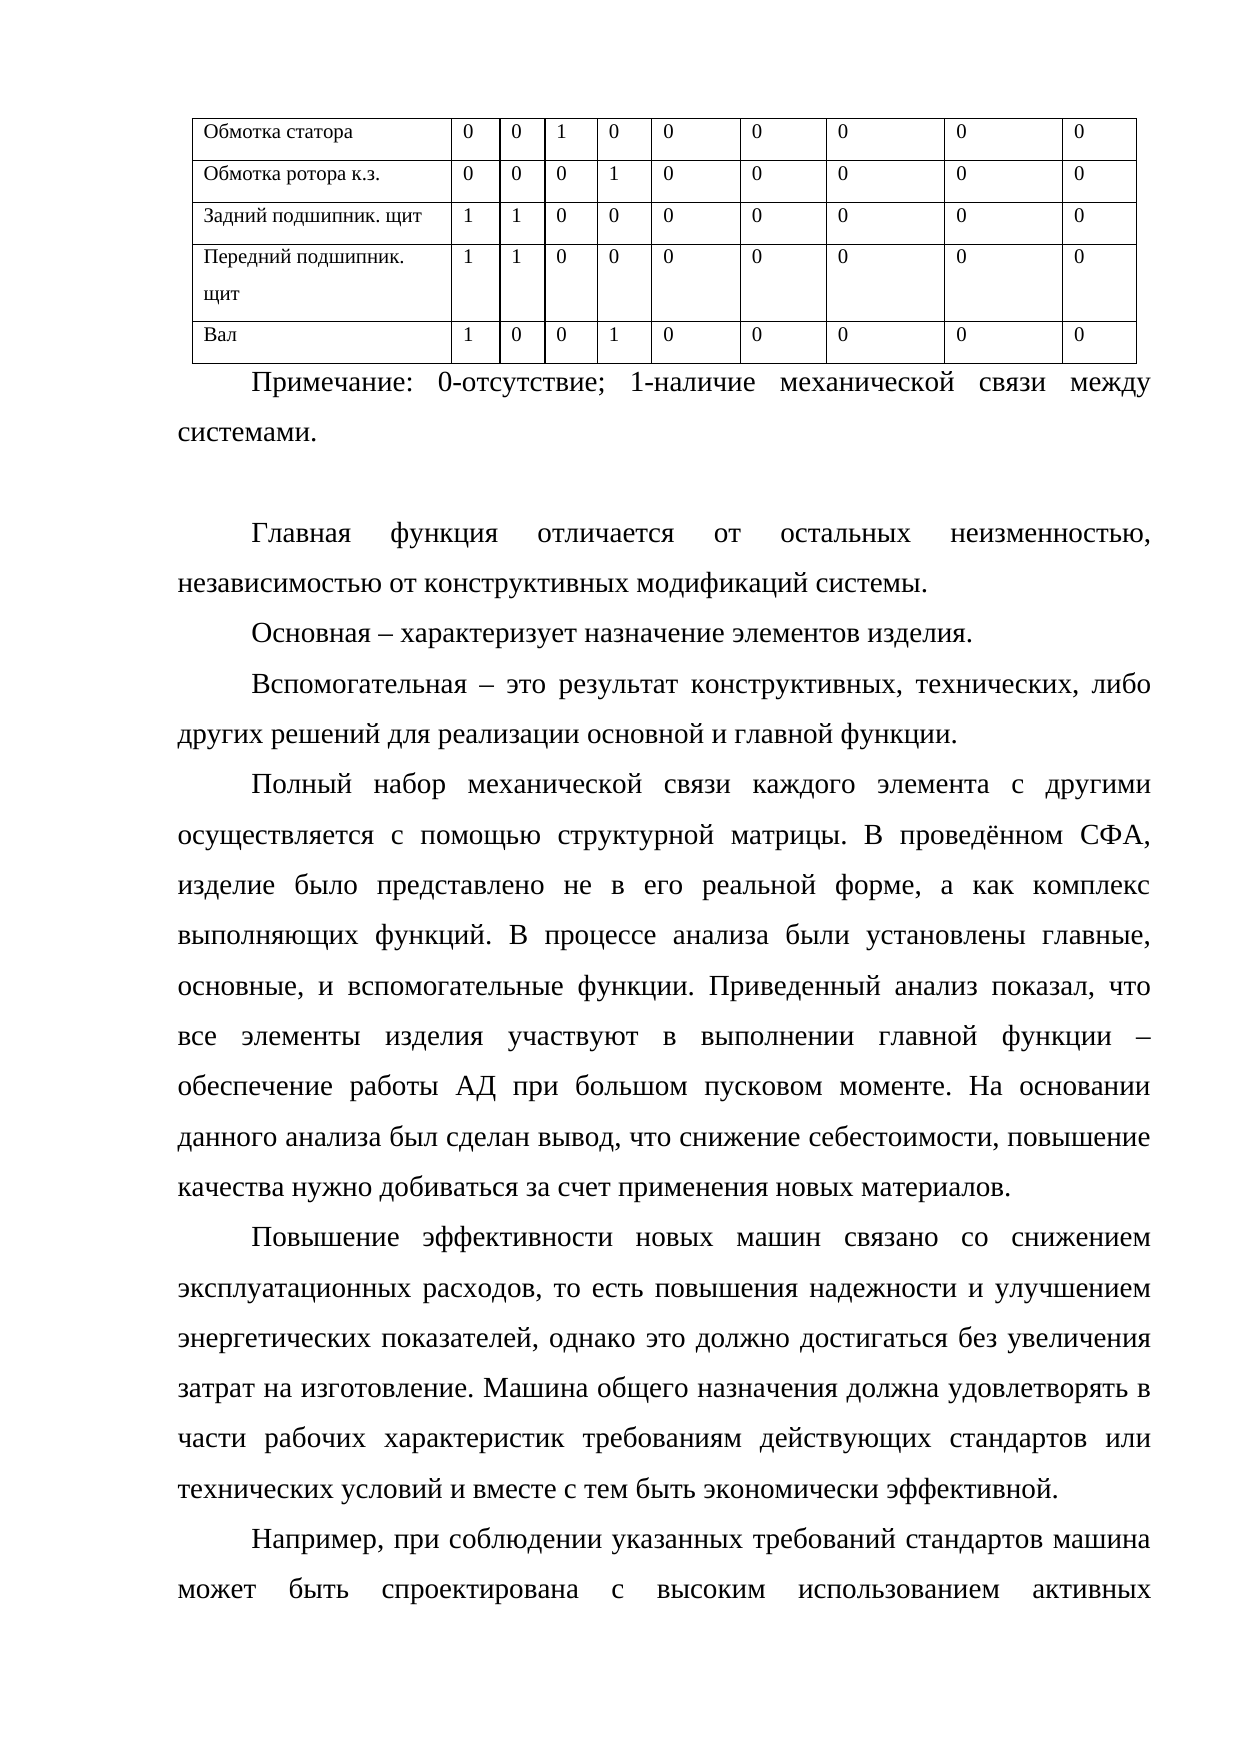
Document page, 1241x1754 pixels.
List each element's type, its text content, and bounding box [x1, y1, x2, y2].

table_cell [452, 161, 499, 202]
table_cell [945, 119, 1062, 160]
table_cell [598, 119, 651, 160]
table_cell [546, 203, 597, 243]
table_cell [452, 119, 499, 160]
text Полный набор механической связи каждого элемента с другими осуществляется с помощью структурной матрицы. В проведённом СФА, изделие было представлено не в его реальной форме, а как комплекс выполняющих функций. В процессе анализа были установлены главные, основные, и вспомогательные функции. Приведенный анализ показал, что все элементы изделия участвуют в выполнении главной функции – обеспечение работы АД при большом пусковом моменте. На основании данного анализа был сделан вывод, что снижение себестоимости, повышение качества нужно добиваться за счет применения новых материалов. [177, 767, 1152, 1203]
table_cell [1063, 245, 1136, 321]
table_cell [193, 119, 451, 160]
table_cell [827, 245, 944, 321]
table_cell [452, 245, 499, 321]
text Примечание: 0-отсутствие; 1-наличие механической связи между системами. [177, 364, 1152, 448]
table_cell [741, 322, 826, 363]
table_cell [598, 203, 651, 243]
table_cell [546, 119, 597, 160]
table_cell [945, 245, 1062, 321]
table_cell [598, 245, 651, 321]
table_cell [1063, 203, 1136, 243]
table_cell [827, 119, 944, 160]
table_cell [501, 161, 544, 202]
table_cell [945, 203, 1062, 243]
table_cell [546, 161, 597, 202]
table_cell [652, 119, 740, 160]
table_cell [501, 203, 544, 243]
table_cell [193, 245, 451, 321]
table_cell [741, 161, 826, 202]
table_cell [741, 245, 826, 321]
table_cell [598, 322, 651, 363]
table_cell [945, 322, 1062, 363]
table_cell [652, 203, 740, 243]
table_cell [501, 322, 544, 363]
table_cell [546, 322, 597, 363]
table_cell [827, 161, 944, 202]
text Главная функция отличается от остальных неизменностью, независимостью от конструктивных модификаций системы. [177, 515, 1152, 599]
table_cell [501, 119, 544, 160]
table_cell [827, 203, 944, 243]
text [177, 1521, 1152, 1605]
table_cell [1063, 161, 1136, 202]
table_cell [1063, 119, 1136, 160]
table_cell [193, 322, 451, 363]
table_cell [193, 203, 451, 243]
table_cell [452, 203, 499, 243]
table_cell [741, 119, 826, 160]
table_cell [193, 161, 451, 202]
text Основная – характеризует назначение элементов изделия. [177, 616, 1152, 649]
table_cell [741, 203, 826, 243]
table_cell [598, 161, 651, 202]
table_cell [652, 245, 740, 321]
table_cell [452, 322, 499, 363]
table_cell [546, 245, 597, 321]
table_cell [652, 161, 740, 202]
text Повышение эффективности новых машин связано со снижением эксплуатационных расходов, то есть повышения надежности и улучшением энергетических показателей, однако это должно достигаться без увеличения затрат на изготовление. Машина общего назначения должна удовлетворять в части рабочих характеристик требованиям действующих стандартов или технических условий и вместе с тем быть экономически эффективной. [177, 1219, 1152, 1504]
text Вспомогательная – это результат конструктивных, технических, либо других решений для реализации основной и главной функции. [177, 666, 1152, 750]
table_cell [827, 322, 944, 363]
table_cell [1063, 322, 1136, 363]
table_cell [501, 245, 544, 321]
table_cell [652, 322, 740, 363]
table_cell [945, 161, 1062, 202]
